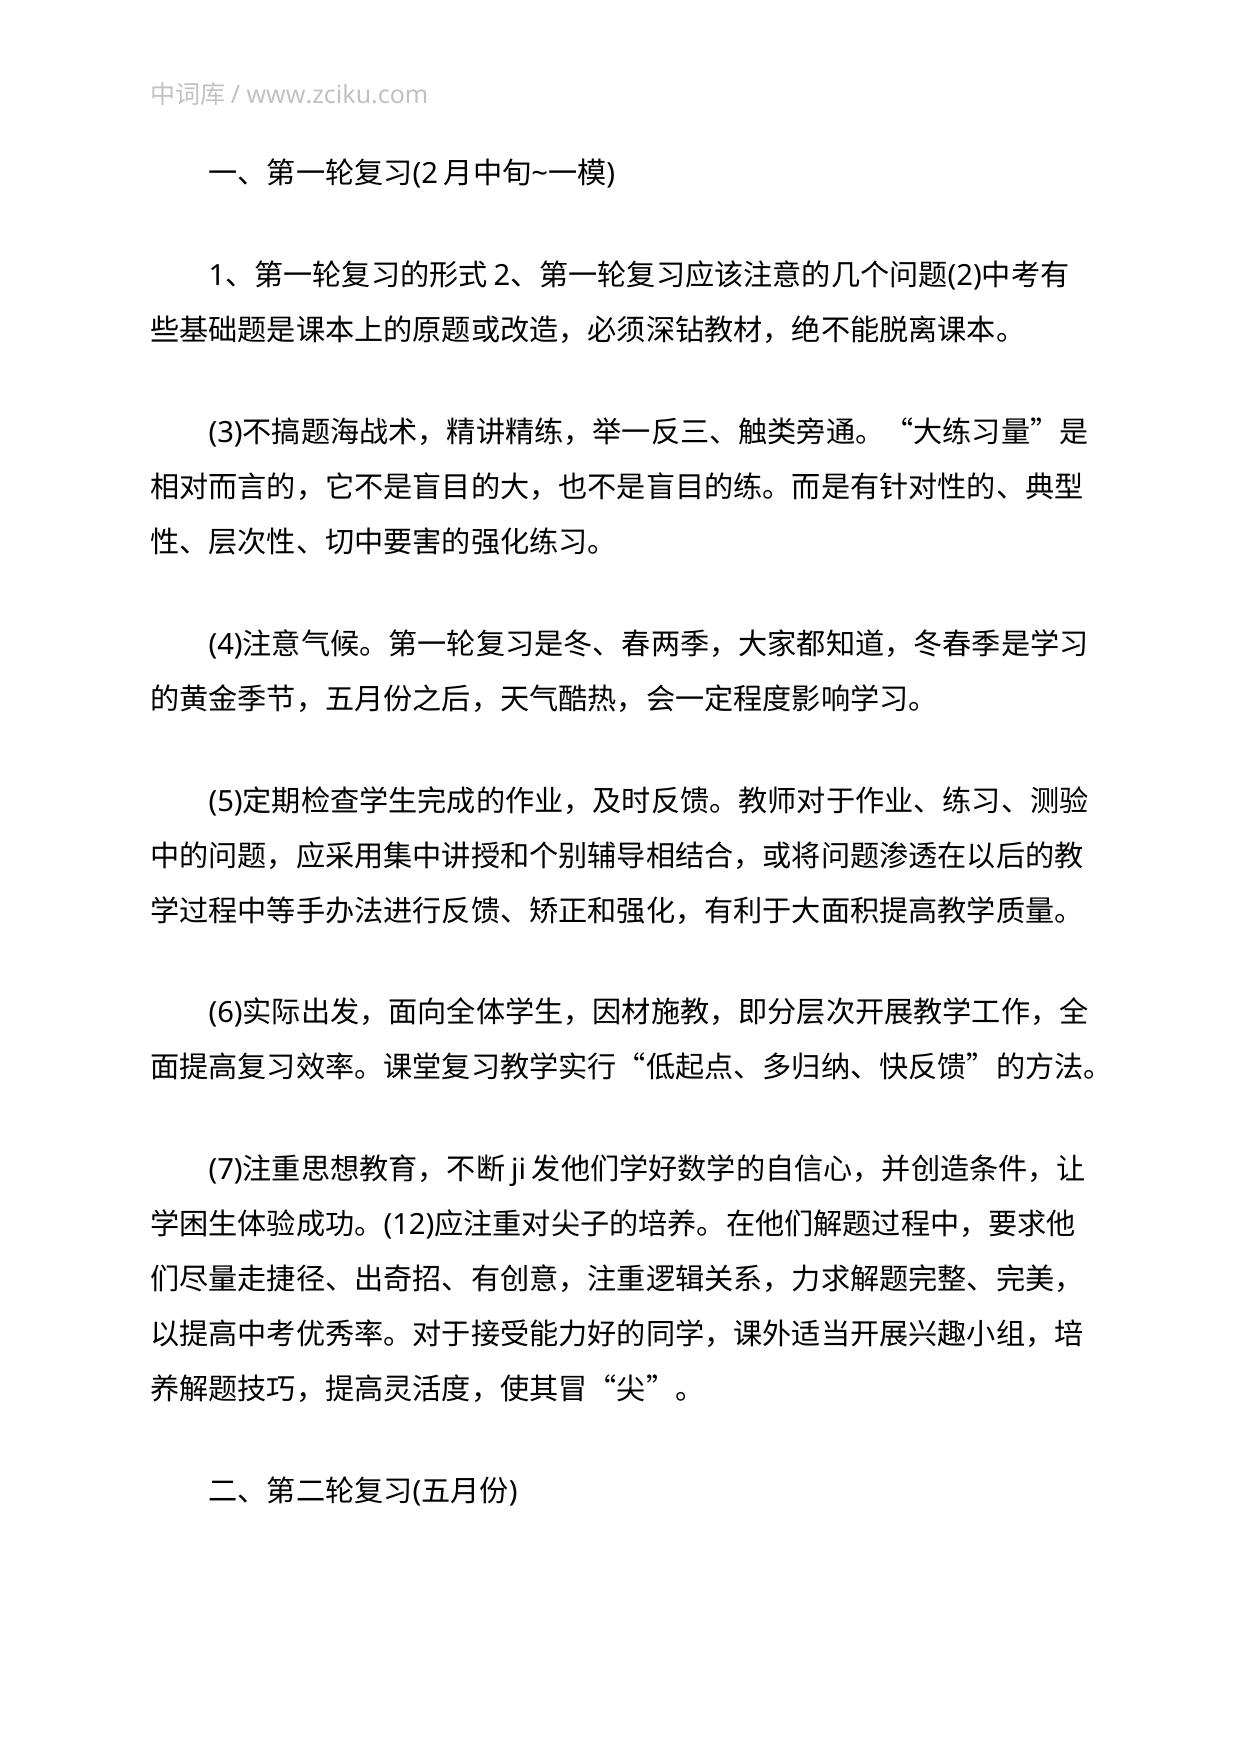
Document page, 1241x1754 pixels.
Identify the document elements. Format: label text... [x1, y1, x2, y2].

text (6)实际出发，面向全体学生，因材施教，即分层次开展教学工作，全面提高复习效率。课堂复习教学实行“低起点、多归纳、快反馈”的方法。 [150, 989, 1090, 1086]
text 1、第一轮复习的形式2、第一轮复习应该注意的几个问题(2)中考有些基础题是课本上的原题或改造，必须深钻教材，绝不能脱离课本。 [150, 252, 1090, 349]
text 一、第一轮复习(2月中旬~一模) [150, 150, 1090, 192]
text (5)定期检查学生完成的作业，及时反馈。教师对于作业、练习、测验中的问题，应采用集中讲授和个别辅导相结合，或将问题渗透在以后的教学过程中等手办法进行反馈、矫正和强化，有利于大面积提高教学质量。 [150, 777, 1090, 929]
text (4)注意气候。第一轮复习是冬、春两季，大家都知道，冬春季是学习的黄金季节，五月份之后，天气酷热，会一定程度影响学习。 [150, 620, 1090, 718]
text (3)不搞题海战术，精讲精练，举一反三、触类旁通。“大练习量”是相对而言的，它不是盲目的大，也不是盲目的练。而是有针对性的、典型性、层次性、切中要害的强化练习。 [150, 409, 1090, 561]
text (7)注重思想教育，不断ji发他们学好数学的自信心，并创造条件，让学困生体验成功。(12)应注重对尖子的培养。在他们解题过程中，要求他们尽量走捷径、出奇招、有创意，注重逻辑关系，力求解题完整、完美，以提高中考优秀率。对于接受能力好的同学，课外适当开展兴趣小组，培养解题技巧，提高灵活度，使其冒“尖”。 [150, 1146, 1090, 1408]
text 二、第二轮复习(五月份) [150, 1467, 1090, 1509]
